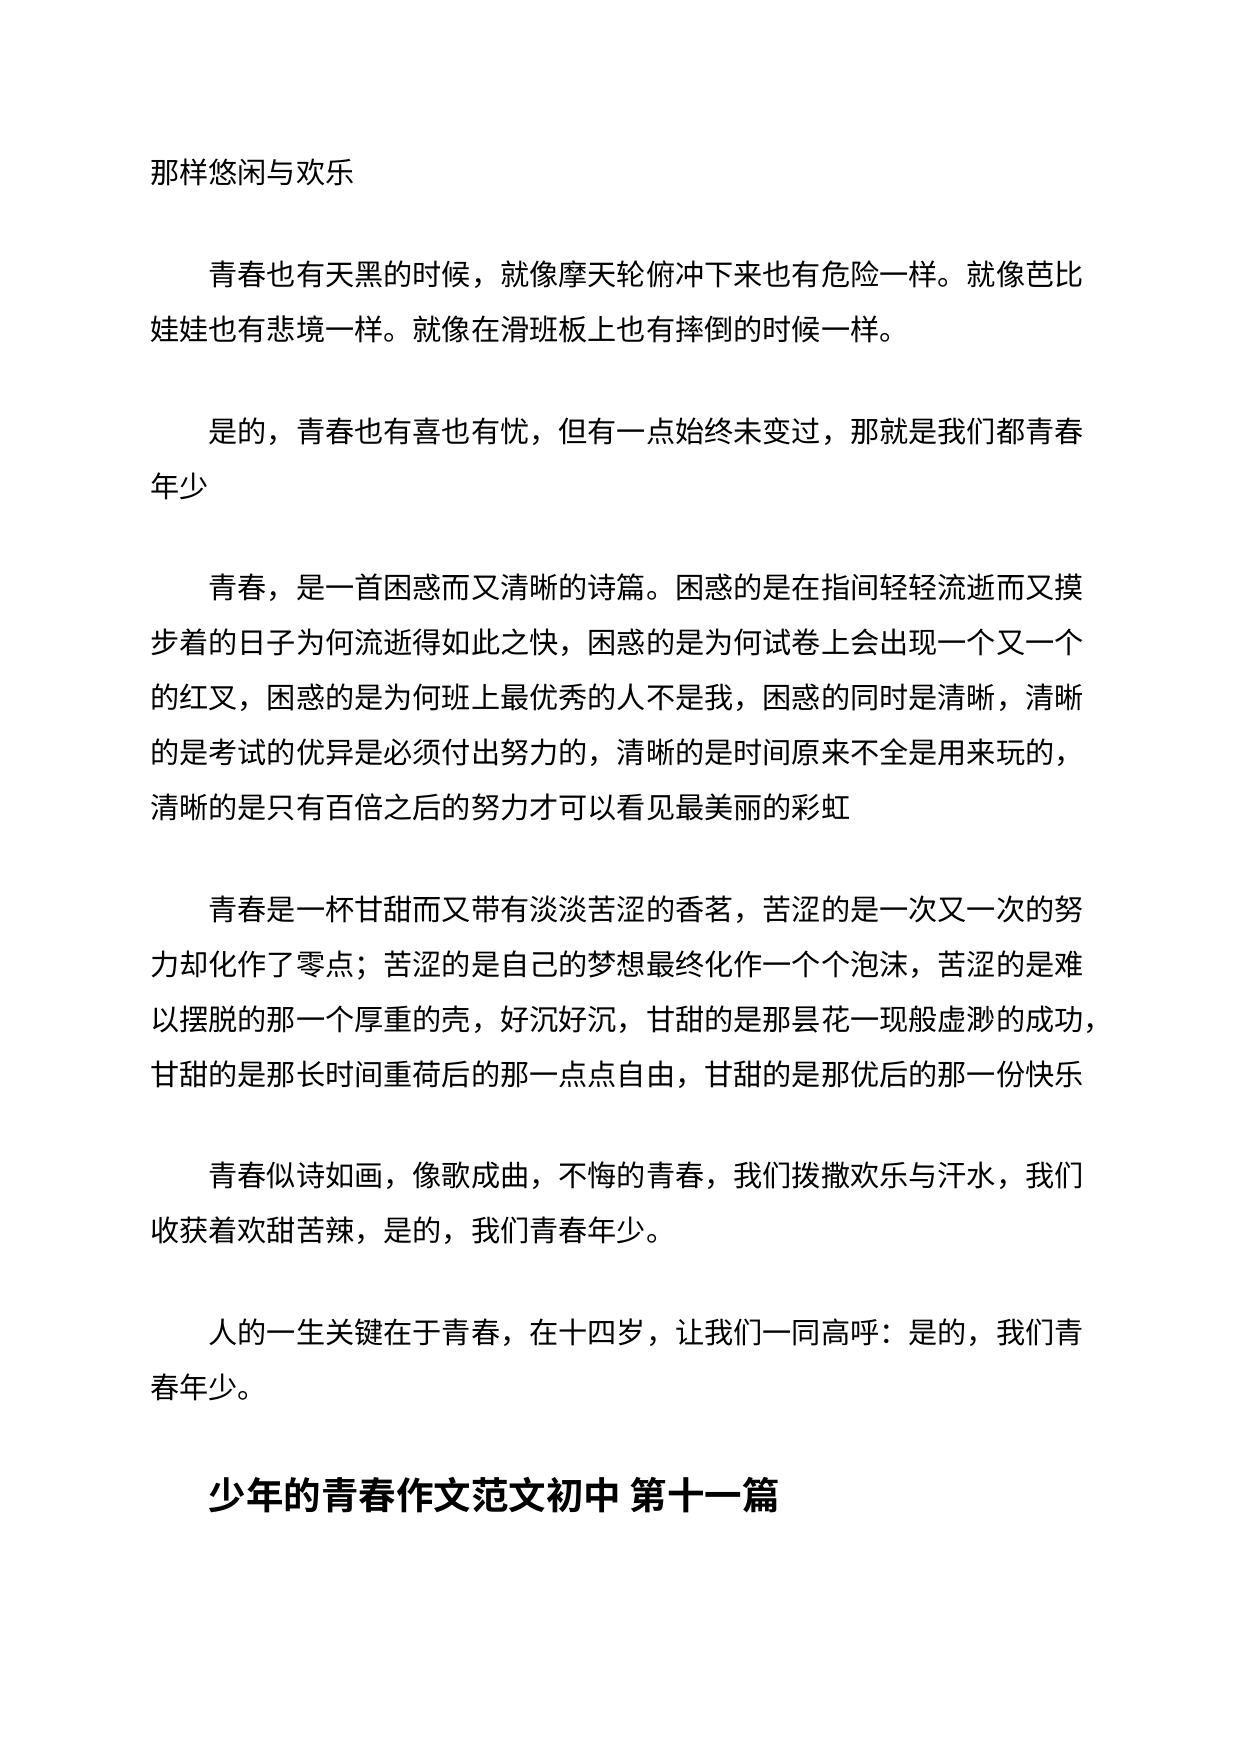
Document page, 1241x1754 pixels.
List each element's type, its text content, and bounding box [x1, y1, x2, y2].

text 青春似诗如画，像歌成曲，不悔的青春，我们拨撒欢乐与汗水，我们收获着欢甜苦辣，是的，我们青春年少。 [150, 1153, 1090, 1250]
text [150, 150, 1090, 192]
text 少年的青春作文范文初中 第十一篇 [150, 1466, 1090, 1521]
text 是的，青春也有喜也有忧，但有一点始终未变过，那就是我们都青春年少 [150, 408, 1090, 506]
text 青春是一杯甘甜而又带有淡淡苦涩的香茗，苦涩的是一次又一次的努力却化作了零点；苦涩的是自己的梦想最终化作一个个泡沫，苦涩的是难以摆脱的那一个厚重的壳，好沉好沉，甘甜的是那昙花一现般虚渺的成功，甘甜的是那长时间重荷后的那一点点自由，甘甜的是那优后的那一份快乐 [150, 886, 1090, 1093]
text 青春也有天黑的时候，就像摩天轮俯冲下来也有危险一样。就像芭比娃娃也有悲境一样。就像在滑班板上也有摔倒的时候一样。 [150, 252, 1090, 349]
text 青春，是一首困惑而又清晰的诗篇。困惑的是在指间轻轻流逝而又摸步着的日子为何流逝得如此之快，困惑的是为何试卷上会出现一个又一个的红叉，困惑的是为何班上最优秀的人不是我，困惑的同时是清晰，清晰的是考试的优异是必须付出努力的，清晰的是时间原来不全是用来玩的，清晰的是只有百倍之后的努力才可以看见最美丽的彩虹 [150, 565, 1090, 827]
text 人的一生关键在于青春，在十四岁，让我们一同高呼：是的，我们青春年少。 [150, 1309, 1090, 1407]
